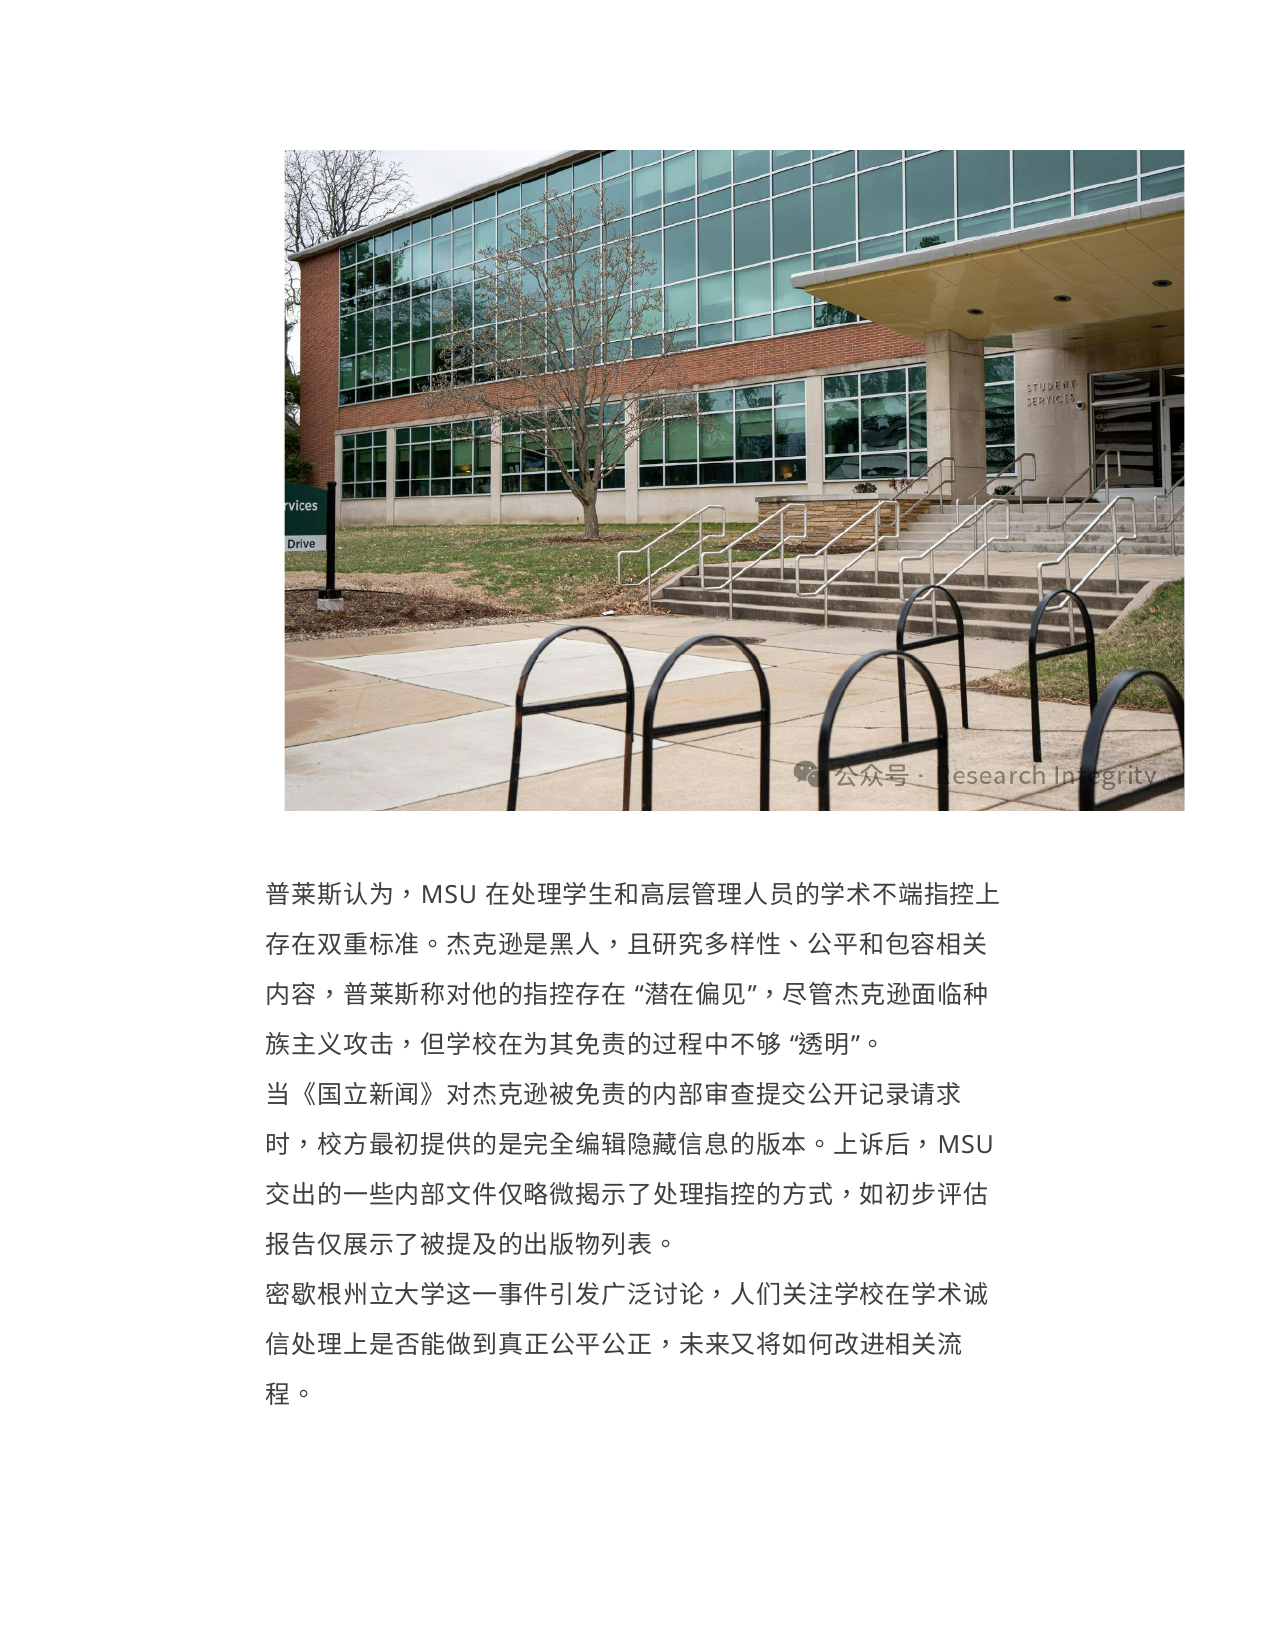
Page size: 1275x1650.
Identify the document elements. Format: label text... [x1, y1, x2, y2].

text 普莱斯认为，MSU 在处理学生和高层管理人员的学术不端指控上存在双重标准。杰克逊是黑人，且研究多样性、公平和包容相关内容，普莱斯称对他的指控存在 “潜在偏见”，尽管杰克逊面临种族主义攻击，但学校在为其免责的过程中不够 “透明”。 [266, 860, 1009, 1060]
picture [284, 150, 1185, 811]
text 当《国立新闻》对杰克逊被免责的内部审查提交公开记录请求时，校方最初提供的是完全编辑隐藏信息的版本。上诉后，MSU 交出的一些内部文件仅略微揭示了处理指控的方式，如初步评估报告仅展示了被提及的出版物列表。 [266, 1060, 1009, 1260]
text 密歇根州立大学这一事件引发广泛讨论，人们关注学校在学术诚信处理上是否能做到真正公平公正，未来又将如何改进相关流程。 [266, 1260, 1009, 1410]
